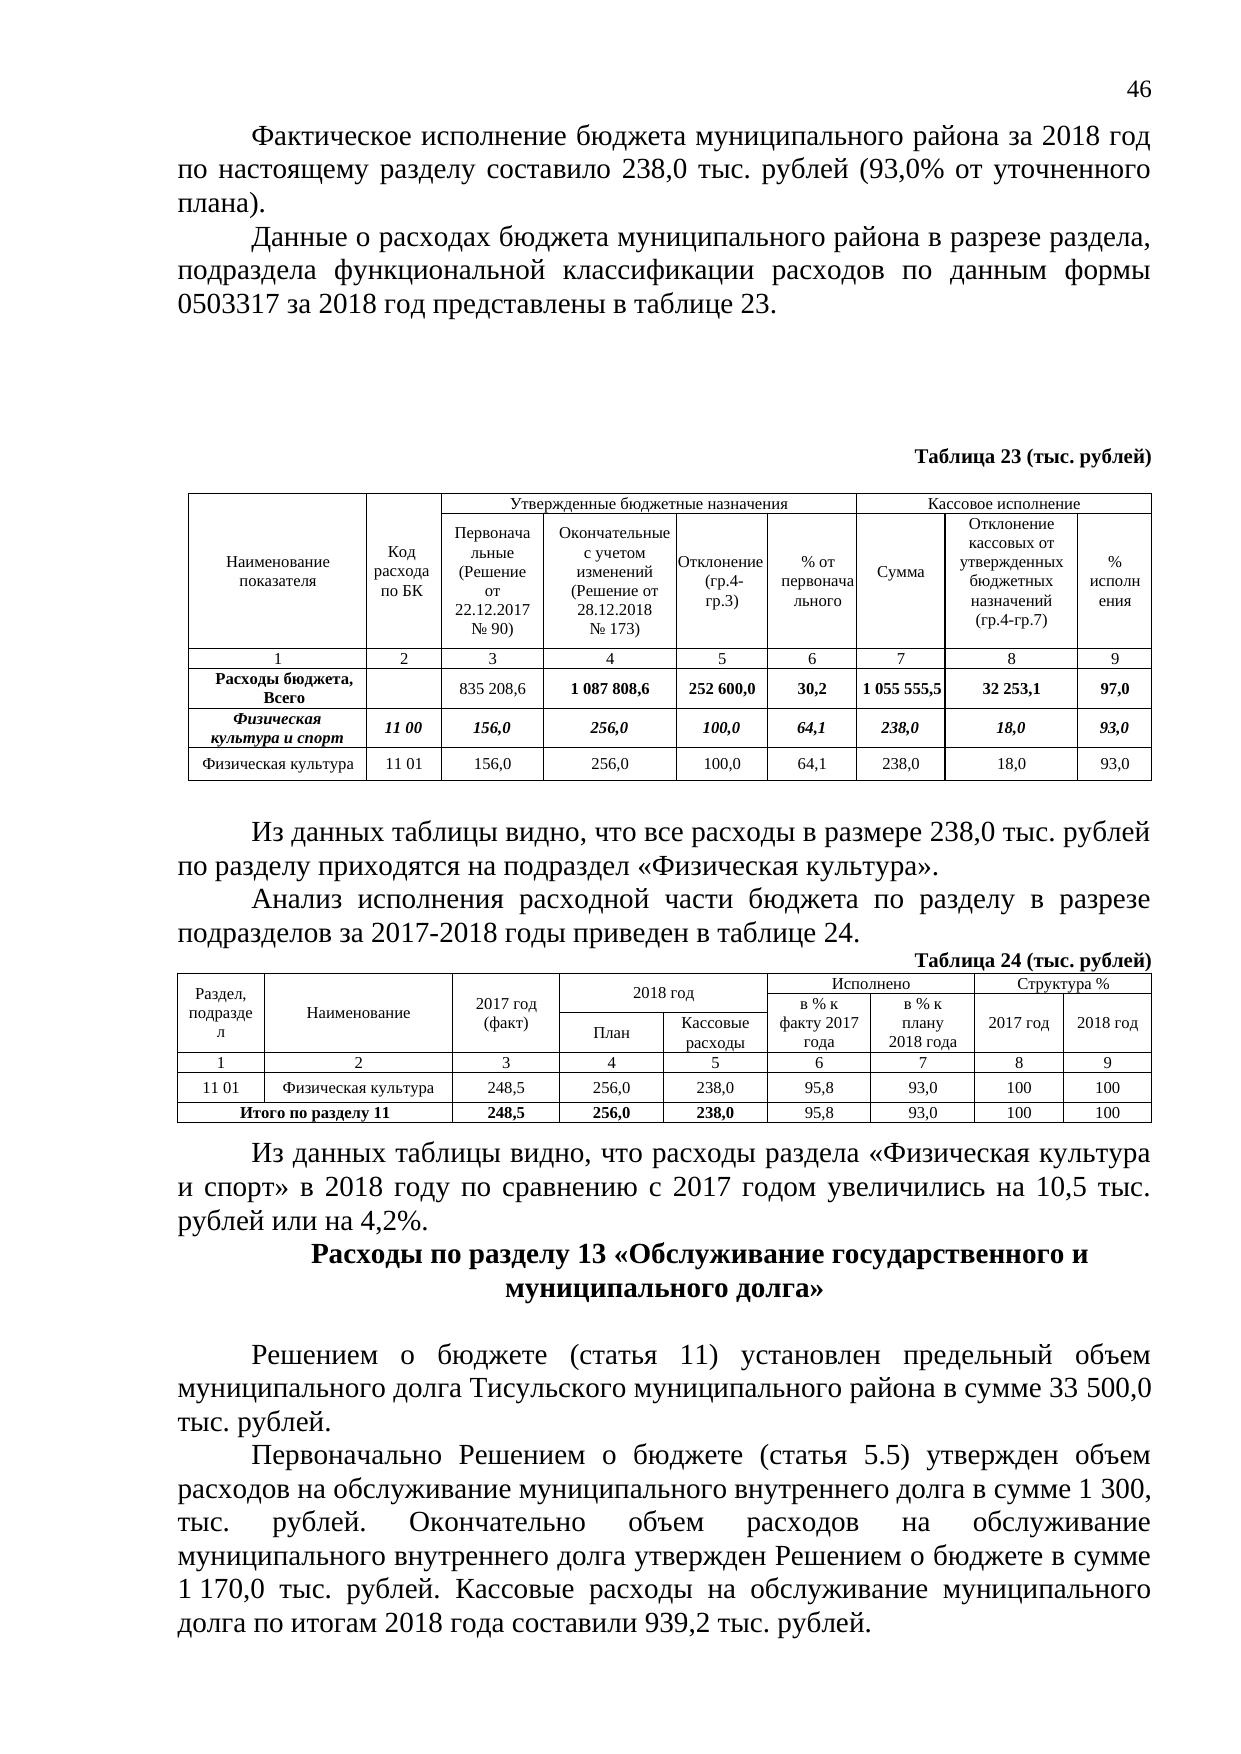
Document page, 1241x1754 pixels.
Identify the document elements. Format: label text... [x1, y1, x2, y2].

table_cell Отклонение кассовых от утвержденных бюджетных назначений (гр.4-гр.7) [946, 514, 1077, 648]
table_header Наименование [265, 974, 452, 1052]
table_cell Расходы бюджета, Всего [189, 669, 366, 707]
table_cell 100,0 [677, 748, 767, 780]
table_header Код расхода по БК [367, 494, 441, 648]
table_cell 3 [442, 649, 543, 668]
table_cell 248,5 [453, 1103, 559, 1122]
table_header Кассовое исполнение [857, 494, 1151, 513]
table_cell 3 [453, 1053, 559, 1072]
table_cell 8 [975, 1053, 1063, 1072]
table_cell 2018 год [1064, 994, 1151, 1052]
table_cell Кассовые расходы [664, 1013, 767, 1052]
table_header Утвержденные бюджетные назначения [442, 494, 856, 513]
table_cell 835 208,6 [442, 669, 543, 707]
table_cell 1 [189, 649, 366, 668]
table_cell Итого по разделу 11 [178, 1103, 452, 1122]
table_cell 2 [265, 1053, 452, 1072]
table_cell Отклонение (гр.4-гр.3) [677, 514, 767, 648]
text Фактическое исполнение бюджета муниципального района за 2018 год по настоящему разделу составило 238,0 тыс. рублей (93,0% от уточненного плана). [177, 118, 1152, 219]
table_cell 93,0 [1078, 748, 1151, 780]
table_cell 1 [178, 1053, 264, 1072]
table_cell в % к плану 2018 года [871, 994, 974, 1052]
text Данные о расходах бюджета муниципального района в разрезе раздела, подраздела функциональной классификации расходов по данным формы 0503317 за 2018 год представлены в таблице 23. [177, 219, 1152, 319]
table_cell 1 087 808,6 [544, 669, 676, 707]
text Расходы по разделу 13 «Обслуживание государственного и муниципального долга» [177, 1236, 1152, 1303]
table_cell 6 [768, 649, 856, 668]
table_cell 97,0 [1078, 669, 1151, 707]
table_header Наименование показателя [189, 494, 366, 648]
table_cell План [560, 1013, 663, 1052]
table_cell 100,0 [677, 709, 767, 747]
table_cell 252 600,0 [677, 669, 767, 707]
table_cell Физическая культура и спорт [189, 709, 366, 747]
table_cell 18,0 [946, 709, 1077, 747]
table_header Исполнено [768, 974, 974, 993]
table_cell 6 [768, 1053, 870, 1072]
text Анализ исполнения расходной части бюджета по разделу в разрезе подразделов за 2017-2018 годы приведен в таблице 24. [177, 881, 1152, 948]
table_cell 11 00 [367, 709, 441, 747]
table_cell 7 [871, 1053, 974, 1072]
table_cell 64,1 [768, 709, 856, 747]
table_cell 11 01 [367, 748, 441, 780]
table_cell 256,0 [560, 1073, 663, 1102]
table_cell 9 [1064, 1053, 1151, 1072]
table_header 2017 год (факт) [453, 974, 559, 1052]
table_cell 1 055 555,5 [857, 669, 944, 707]
table_cell 95,8 [768, 1073, 870, 1102]
table_cell 11 01 [178, 1073, 264, 1102]
text Из данных таблицы видно, что все расходы в размере 238,0 тыс. рублей по разделу приходятся на подраздел «Физическая культура». [177, 814, 1152, 881]
table_cell 238,0 [664, 1103, 767, 1122]
table_cell 93,0 [871, 1073, 974, 1102]
table_cell 100 [1064, 1073, 1151, 1102]
table_cell 5 [677, 649, 767, 668]
table_cell [367, 669, 441, 707]
table_cell % от первоначального [768, 514, 856, 648]
table_cell 5 [664, 1053, 767, 1072]
table_cell 100 [1064, 1103, 1151, 1122]
table_cell 238,0 [664, 1073, 767, 1102]
table_cell Окончательные с учетом изменений (Решение от 28.12.2018 № 173) [544, 514, 676, 648]
table_cell 4 [544, 649, 676, 668]
table_cell в % к факту 2017 года [768, 994, 870, 1052]
table_cell % исполнения [1078, 514, 1151, 648]
table_header 2018 год [560, 974, 767, 1012]
table_cell Физическая культура [265, 1073, 452, 1102]
table_cell 2017 год [975, 994, 1063, 1052]
table_cell 256,0 [560, 1103, 663, 1122]
table_cell 7 [857, 649, 944, 668]
table_cell Физическая культура [189, 748, 366, 780]
table_cell 238,0 [857, 748, 944, 780]
text Таблица 24 (тыс. рублей) [177, 948, 1152, 972]
table_header Раздел, подраздел [178, 974, 264, 1052]
table_cell 248,5 [453, 1073, 559, 1102]
table_cell 2 [367, 649, 441, 668]
text Решением о бюджете (статья 11) установлен предельный объем муниципального долга Тисульского муниципального района в сумме 33 500,0 тыс. рублей. [177, 1337, 1152, 1437]
table_cell 32 253,1 [946, 669, 1077, 707]
table_cell Сумма [857, 514, 944, 648]
table_cell 64,1 [768, 748, 856, 780]
table_cell 100 [975, 1073, 1063, 1102]
text Таблица 23 (тыс. рублей) [177, 444, 1152, 468]
table_cell 93,0 [1078, 709, 1151, 747]
table_cell 100 [975, 1103, 1063, 1122]
table_cell 256,0 [544, 709, 676, 747]
table_cell 256,0 [544, 748, 676, 780]
text Из данных таблицы видно, что расходы раздела «Физическая культура и спорт» в 2018 году по сравнению с 2017 годом увеличились на 10,5 тыс. рублей или на 4,2%. [177, 1136, 1152, 1236]
table_cell 238,0 [857, 709, 944, 747]
table_cell 30,2 [768, 669, 856, 707]
table_cell 156,0 [442, 748, 543, 780]
text Первоначально Решением о бюджете (статья 5.5) утвержден объем расходов на обслуживание муниципального внутреннего долга в сумме 1 300, тыс. рублей. Окончательно объем расходов на обслуживание муниципального внутреннего долга утвержден Решением о бюджете в сумме 1 170,0 тыс. рублей. Кассовые расходы на обслуживание муниципального долга по итогам 2018 года составили 939,2 тыс. рублей. [177, 1437, 1152, 1639]
table_header Структура % [975, 974, 1151, 993]
table_cell 8 [946, 649, 1077, 668]
table_cell Первоначальные (Решение от 22.12.2017 № 90) [442, 514, 543, 648]
table_cell 9 [1078, 649, 1151, 668]
table_cell 156,0 [442, 709, 543, 747]
table_cell 4 [560, 1053, 663, 1072]
table_cell 18,0 [946, 748, 1077, 780]
table_cell 93,0 [871, 1103, 974, 1122]
table_cell 95,8 [768, 1103, 870, 1122]
